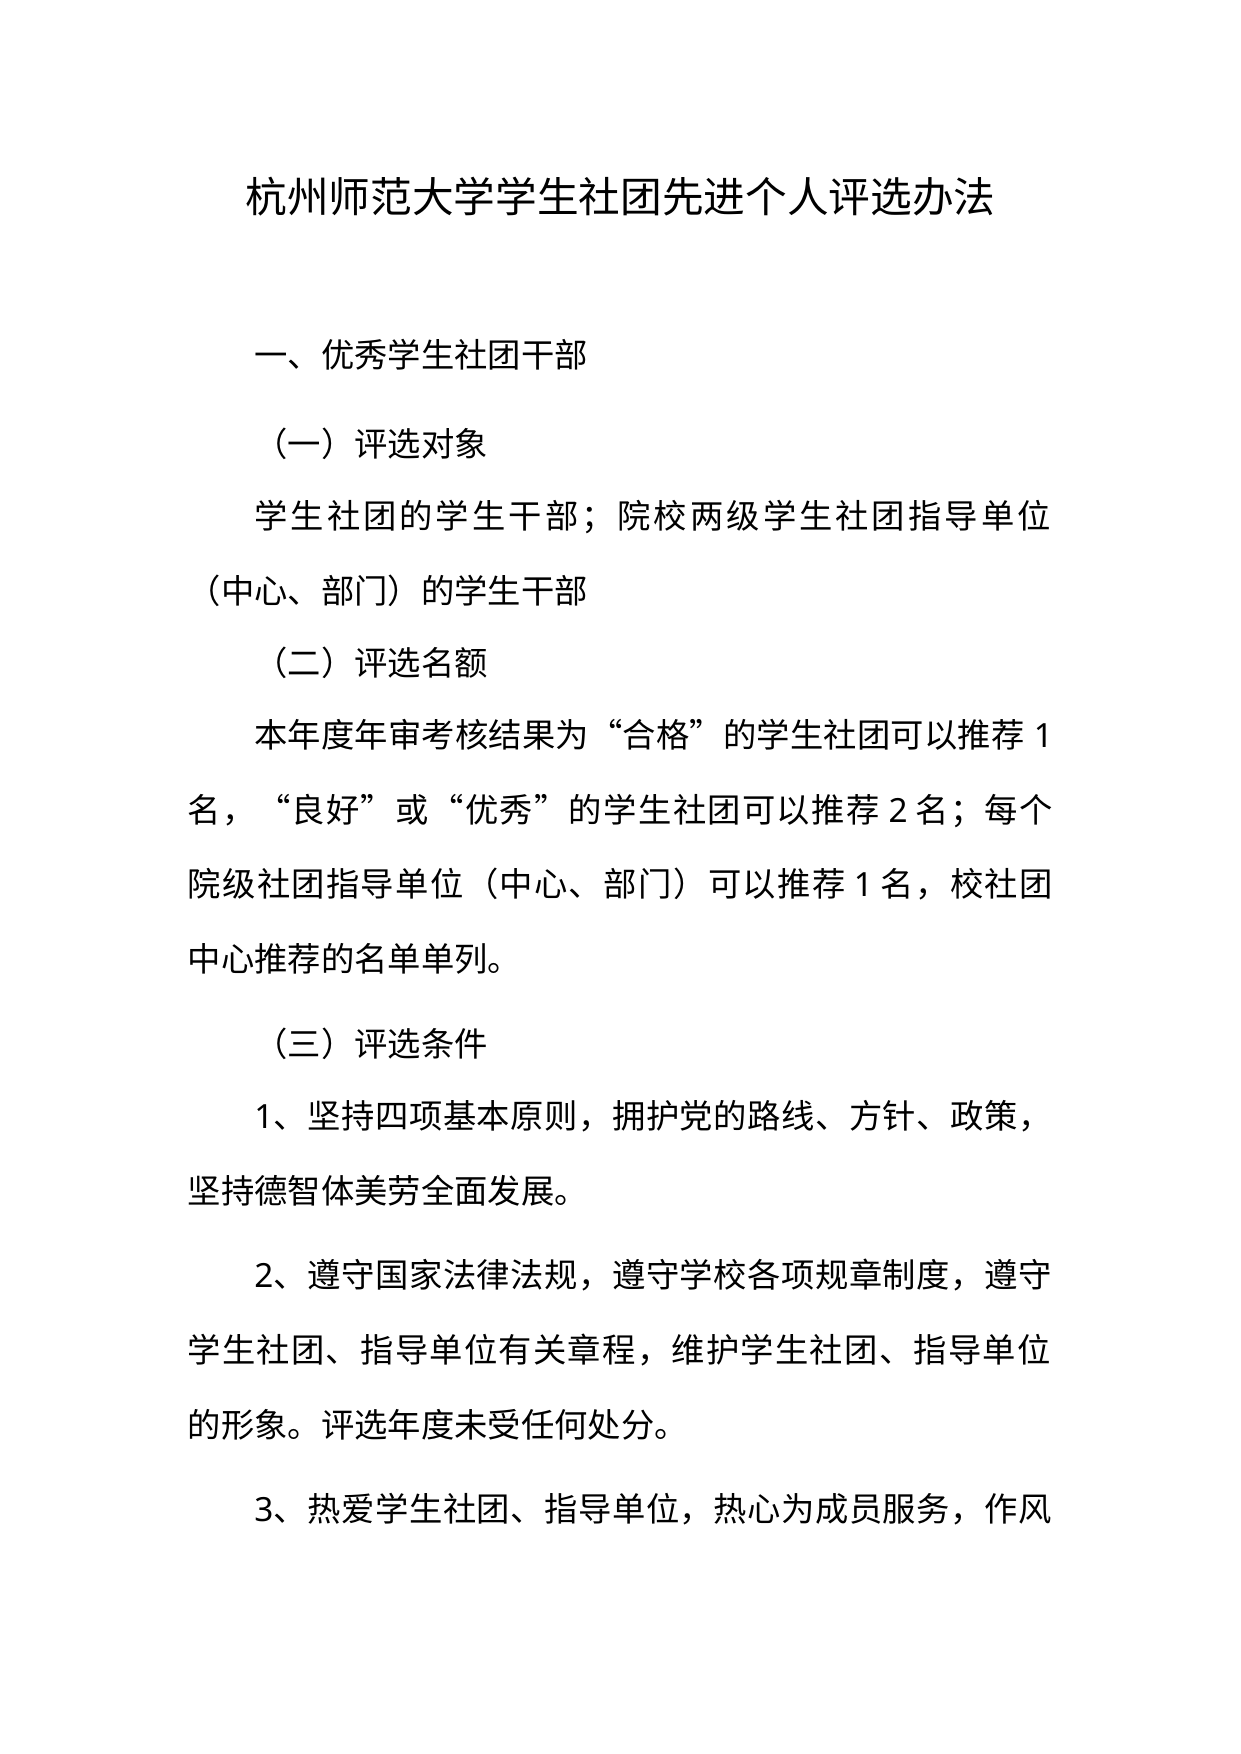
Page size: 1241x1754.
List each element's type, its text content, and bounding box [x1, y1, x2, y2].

text （一）评选对象 [187, 409, 1053, 474]
text 杭州师范大学学生社团先进个人评选办法 [187, 162, 1053, 227]
text 本年度年审考核结果为“合格”的学生社团可以推荐1名，“良好”或“优秀”的学生社团可以推荐2名；每个院级社团指导单位（中心、部门）可以推荐1名，校社团中心推荐的名单单列。 [187, 701, 1053, 989]
text 2、遵守国家法律法规，遵守学校各项规章制度，遵守学生社团、指导单位有关章程，维护学生社团、指导单位的形象。评选年度未受任何处分。 [187, 1241, 1053, 1455]
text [187, 1475, 1053, 1540]
text 学生社团的学生干部；院校两级学生社团指导单位（中心、部门）的学生干部 [187, 481, 1053, 621]
text 一、优秀学生社团干部 [187, 320, 1053, 385]
text （二）评选名额 [187, 628, 1053, 693]
text （三）评选条件 [187, 1009, 1053, 1074]
text 1、坚持四项基本原则，拥护党的路线、方针、政策，坚持德智体美劳全面发展。 [187, 1081, 1053, 1221]
